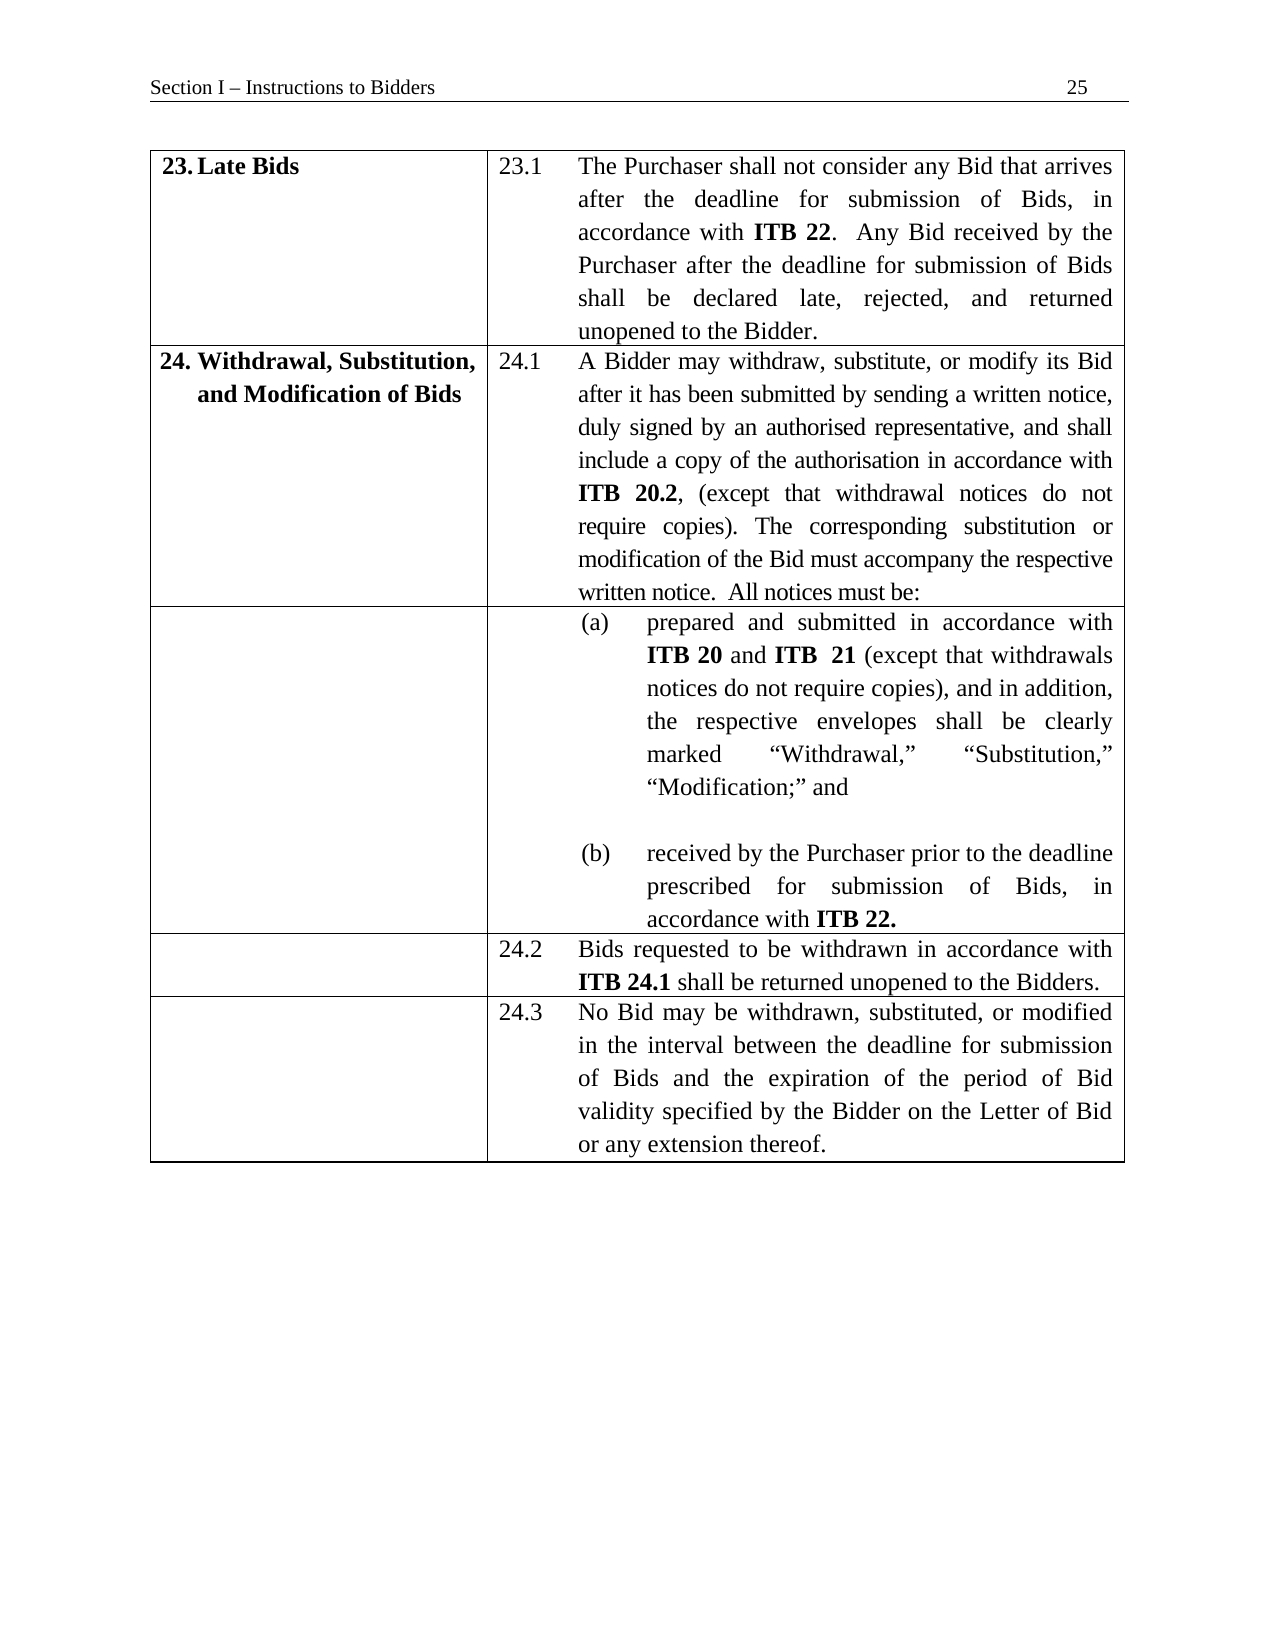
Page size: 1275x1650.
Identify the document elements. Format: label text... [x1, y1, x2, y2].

table_cell A Bidder may withdraw, substitute, or modify its Bid after it has been submitted by sending a written notice, duly signed by an authorised representative, and shall include a copy of the authorisation in accordance with ITB 20.2, (except that withdrawal notices do not require copies). The corresponding substitution or modification of the Bid must accompany the respective written notice. All notices must be: [488, 346, 1124, 606]
table_cell The Purchaser shall not consider any Bid that arrives after the deadline for submission of Bids, in accordance with ITB 22. Any Bid received by the Purchaser after the deadline for submission of Bids shall be declared late, rejected, and returned unopened to the Bidder. [488, 151, 1124, 345]
table_cell Withdrawal, Substitution, and Modification of Bids [151, 346, 487, 606]
table_cell [151, 997, 487, 1161]
table_cell [151, 934, 487, 996]
table_cell [151, 607, 487, 933]
table_cell No Bid may be withdrawn, substituted, or modified in the interval between the deadline for submission of Bids and the expiration of the period of Bid validity specified by the Bidder on the Letter of Bid or any extension thereof. [488, 997, 1124, 1161]
table_cell prepared and submitted in accordance with ITB 20 and ITB 21 (except that withdrawals notices do not require copies), and in addition, the respective envelopes shall be clearly marked “Withdrawal,” “Substitution,” “Modification;” and received by the Purchaser prior to the deadline prescribed for submission of Bids, in accordance with ITB 22. [488, 607, 1124, 933]
table_cell Bids requested to be withdrawn in accordance with ITB 24.1 shall be returned unopened to the Bidders. [488, 934, 1124, 996]
table_cell Late Bids [151, 151, 487, 345]
